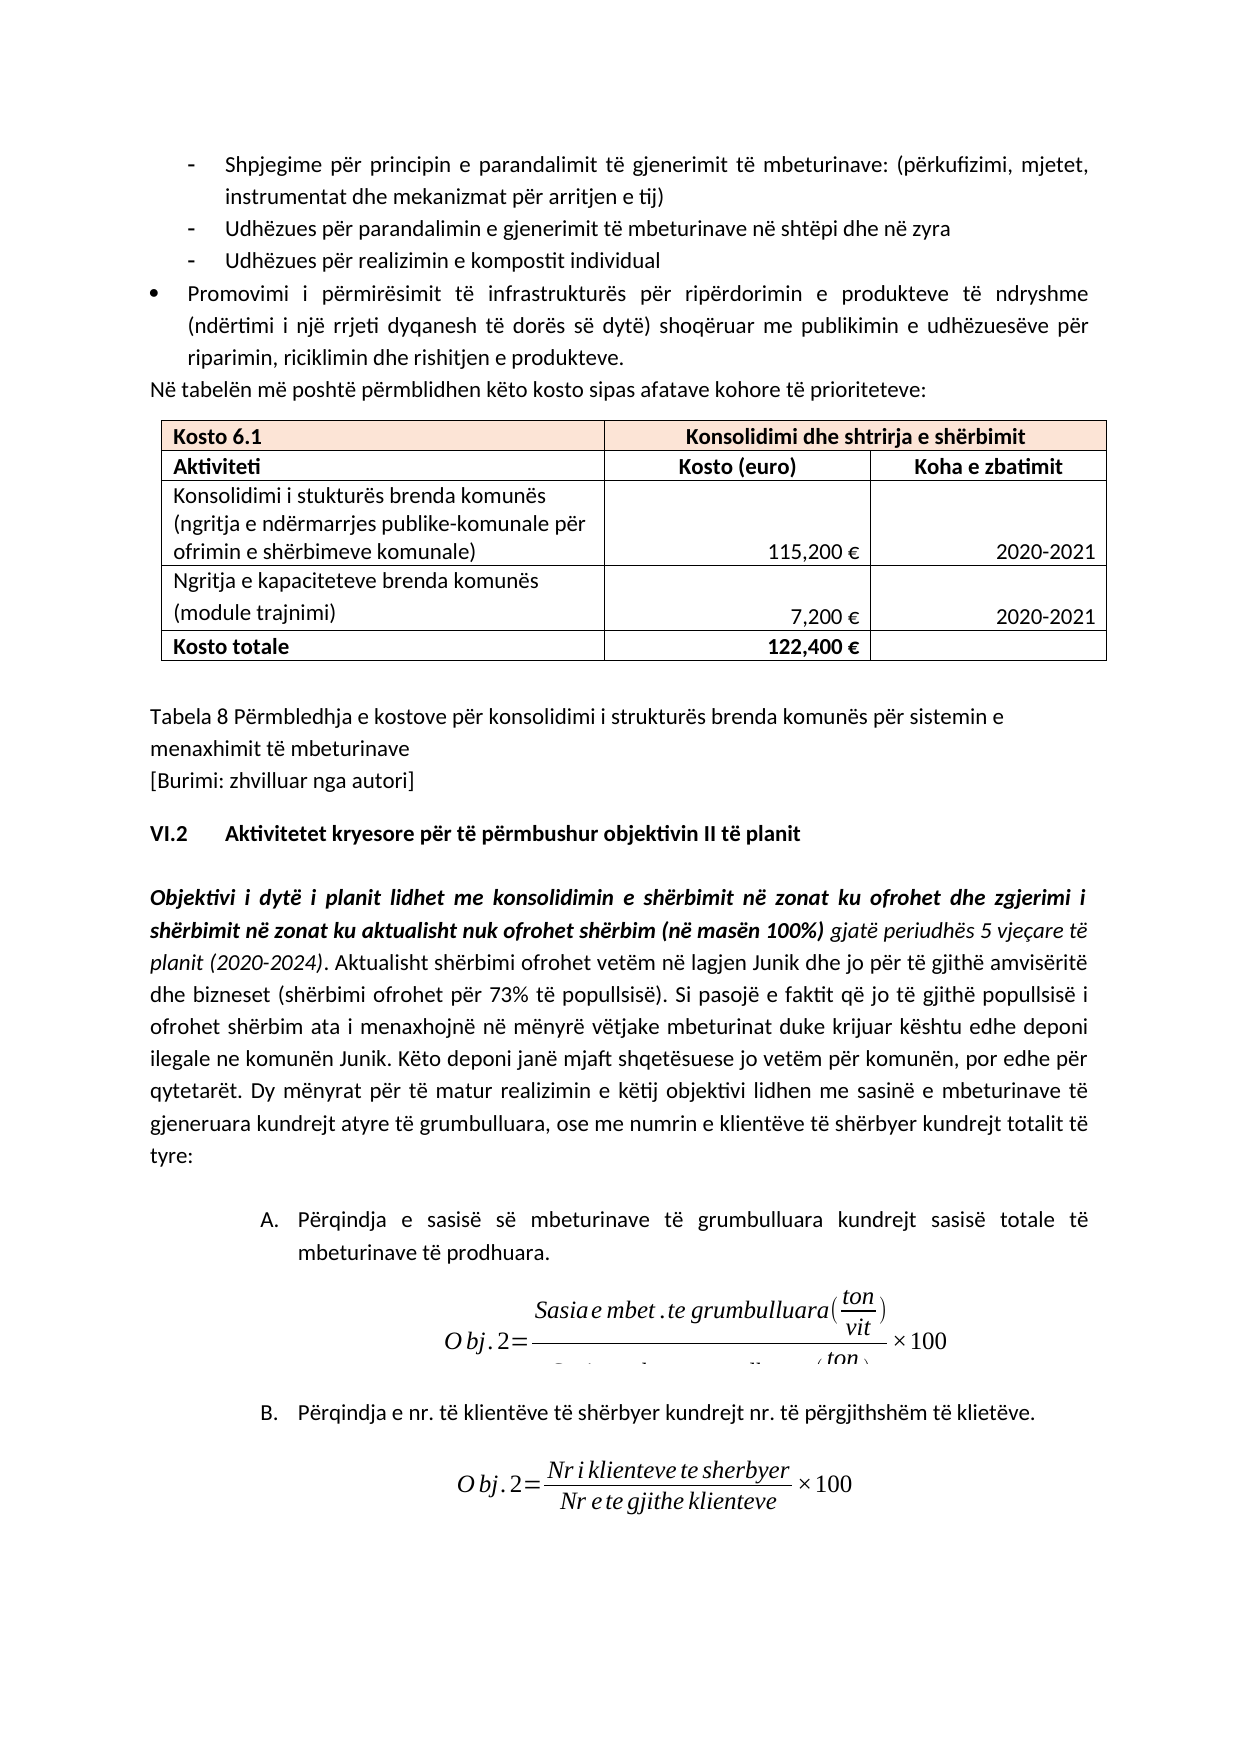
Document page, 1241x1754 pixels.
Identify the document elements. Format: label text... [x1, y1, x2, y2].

table_cell Aktiviteti [162, 451, 604, 480]
table_cell 115,200 € [605, 481, 870, 565]
table_cell 7,200 € [605, 566, 870, 630]
table_header Konsolidimi dhe shtrirja e shërbimit [605, 421, 1106, 450]
table_header Kosto 6.1 [162, 421, 604, 450]
list Promovimi i përmirësimit të infrastrukturës për ripërdorimin e produkteve të ndryshme (ndërtimi i një rrjeti dyqanesh të dorës së dytë) shoqëruar me publikimin e udhëzuesëve për riparimin, riciklimin dhe rishitjen e produkteve. [150, 279, 1090, 371]
text Objektivi i dytë i planit lidhet me konsolidimin e shërbimit në zonat ku ofrohet dhe zgjerimi i shërbimit në zonat ku aktualisht nuk ofrohet shërbim (në masën 100%) gjatë periudhës 5 vjeçare të planit (2020-2024). Aktualisht shërbimi ofrohet vetëm në lagjen Junik dhe jo për të gjithë amvisëritë dhe bizneset (shërbimi ofrohet për 73% të popullsisë). Si pasojë e faktit që jo të gjithë popullsisë i ofrohet shërbim ata i menaxhojnë në mënyrë vëtjake mbeturinat duke krijuar kështu edhe deponi ilegale ne komunën Junik. Këto deponi janë mjaft shqetësuese jo vetëm për komunën, por edhe për qytetarët. Dy mënyrat për të matur realizimin e këtij objektivi lidhen me sasinë e mbeturinave të gjeneruara kundrejt atyre të grumbulluara, ose me numrin e klientëve të shërbyer kundrejt totalit të tyre: [150, 883, 1090, 1169]
list Shpjegime për principin e parandalimit të gjenerimit të mbeturinave: (përkufizimi, mjetet, instrumentat dhe mekanizmat për arritjen e tij) [187, 150, 1090, 210]
text Në tabelën më poshtë përmblidhen këto kosto sipas afatave kohore të prioriteteve: [150, 375, 1090, 403]
list Udhëzues për realizimin e kompostit individual [187, 247, 1090, 274]
table_cell 2020-2021 [871, 481, 1106, 565]
table_cell Ngritja e kapaciteteve brenda komunës (module trajnimi) [162, 566, 604, 630]
table_cell Koha e zbatimit [871, 451, 1106, 480]
subtitle Aktivitetet kryesore për të përmbushur objektivin II të planit [150, 819, 1090, 847]
table_cell Konsolidimi i stukturës brenda komunës (ngritja e ndërmarrjes publike-komunale për ofrimin e shërbimeve komunale) [162, 481, 604, 565]
table_cell 2020-2021 [871, 566, 1106, 630]
table_cell [871, 631, 1106, 660]
subtitle Tabela 8 Përmbledhja e kostove për konsolidimi i strukturës brenda komunës për sistemin e menaxhimit të mbeturinave [150, 702, 1090, 762]
table_cell Kosto totale [162, 631, 604, 660]
list Përqindja e sasisë së mbeturinave të grumbulluara kundrejt sasisë totale të mbeturinave të prodhuara. [260, 1205, 1090, 1266]
table_cell Kosto (euro) [605, 451, 870, 480]
list Përqindja e nr. të klientëve të shërbyer kundrejt nr. të përgjithshëm të klietëve. [260, 1398, 1090, 1427]
table_cell 122,400 € [605, 631, 870, 660]
text [Burimi: zhvilluar nga autori] [150, 766, 1090, 794]
list Udhëzues për parandalimin e gjenerimit të mbeturinave në shtëpi dhe në zyra [187, 214, 1090, 242]
